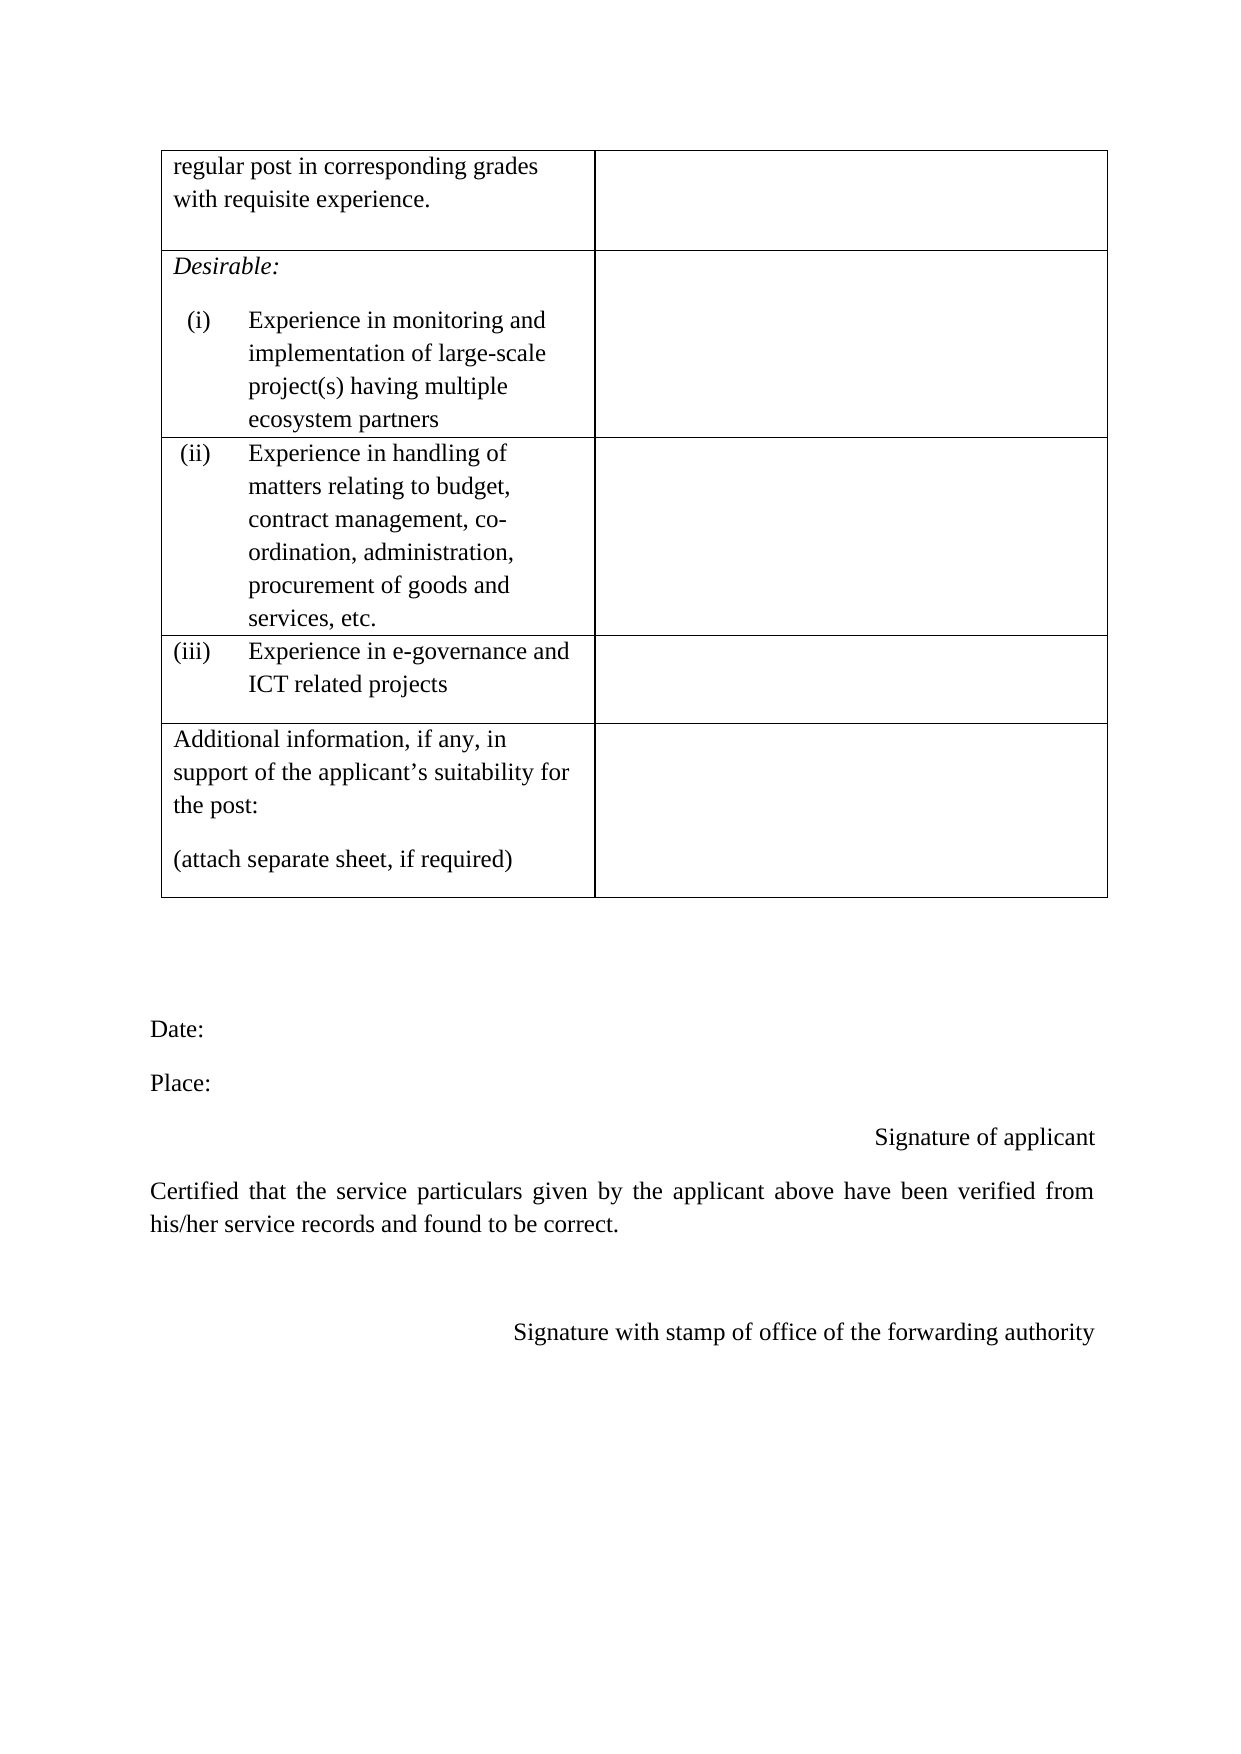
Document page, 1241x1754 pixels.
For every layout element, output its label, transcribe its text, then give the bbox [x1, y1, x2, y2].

table_cell Experience in handling of matters relating to budget, contract management, co-ordination, administration, procurement of goods and services, etc. [162, 438, 594, 635]
text Certified that the service particulars given by the applicant above have been verified from his/her service records and found to be correct. [150, 1176, 1095, 1238]
table_cell Experience in e-governance and ICT related projects [162, 636, 594, 723]
table_cell [596, 151, 1107, 250]
text Signature of applicant [150, 1122, 1095, 1151]
table_cell [596, 724, 1107, 897]
table_cell Additional information, if any, in support of the applicant’s suitability for the post: (attach separate sheet, if required) [162, 724, 594, 897]
table_cell [596, 251, 1107, 437]
table_cell Desirable: Experience in monitoring and implementation of large-scale project(s) having multiple ecosystem partners [162, 251, 594, 437]
text Signature with stamp of office of the forwarding authority [150, 1317, 1095, 1345]
text Place: [150, 1068, 1095, 1097]
table_cell [596, 438, 1107, 635]
text Date: [150, 1014, 1095, 1043]
table_cell [596, 636, 1107, 723]
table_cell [162, 151, 594, 250]
